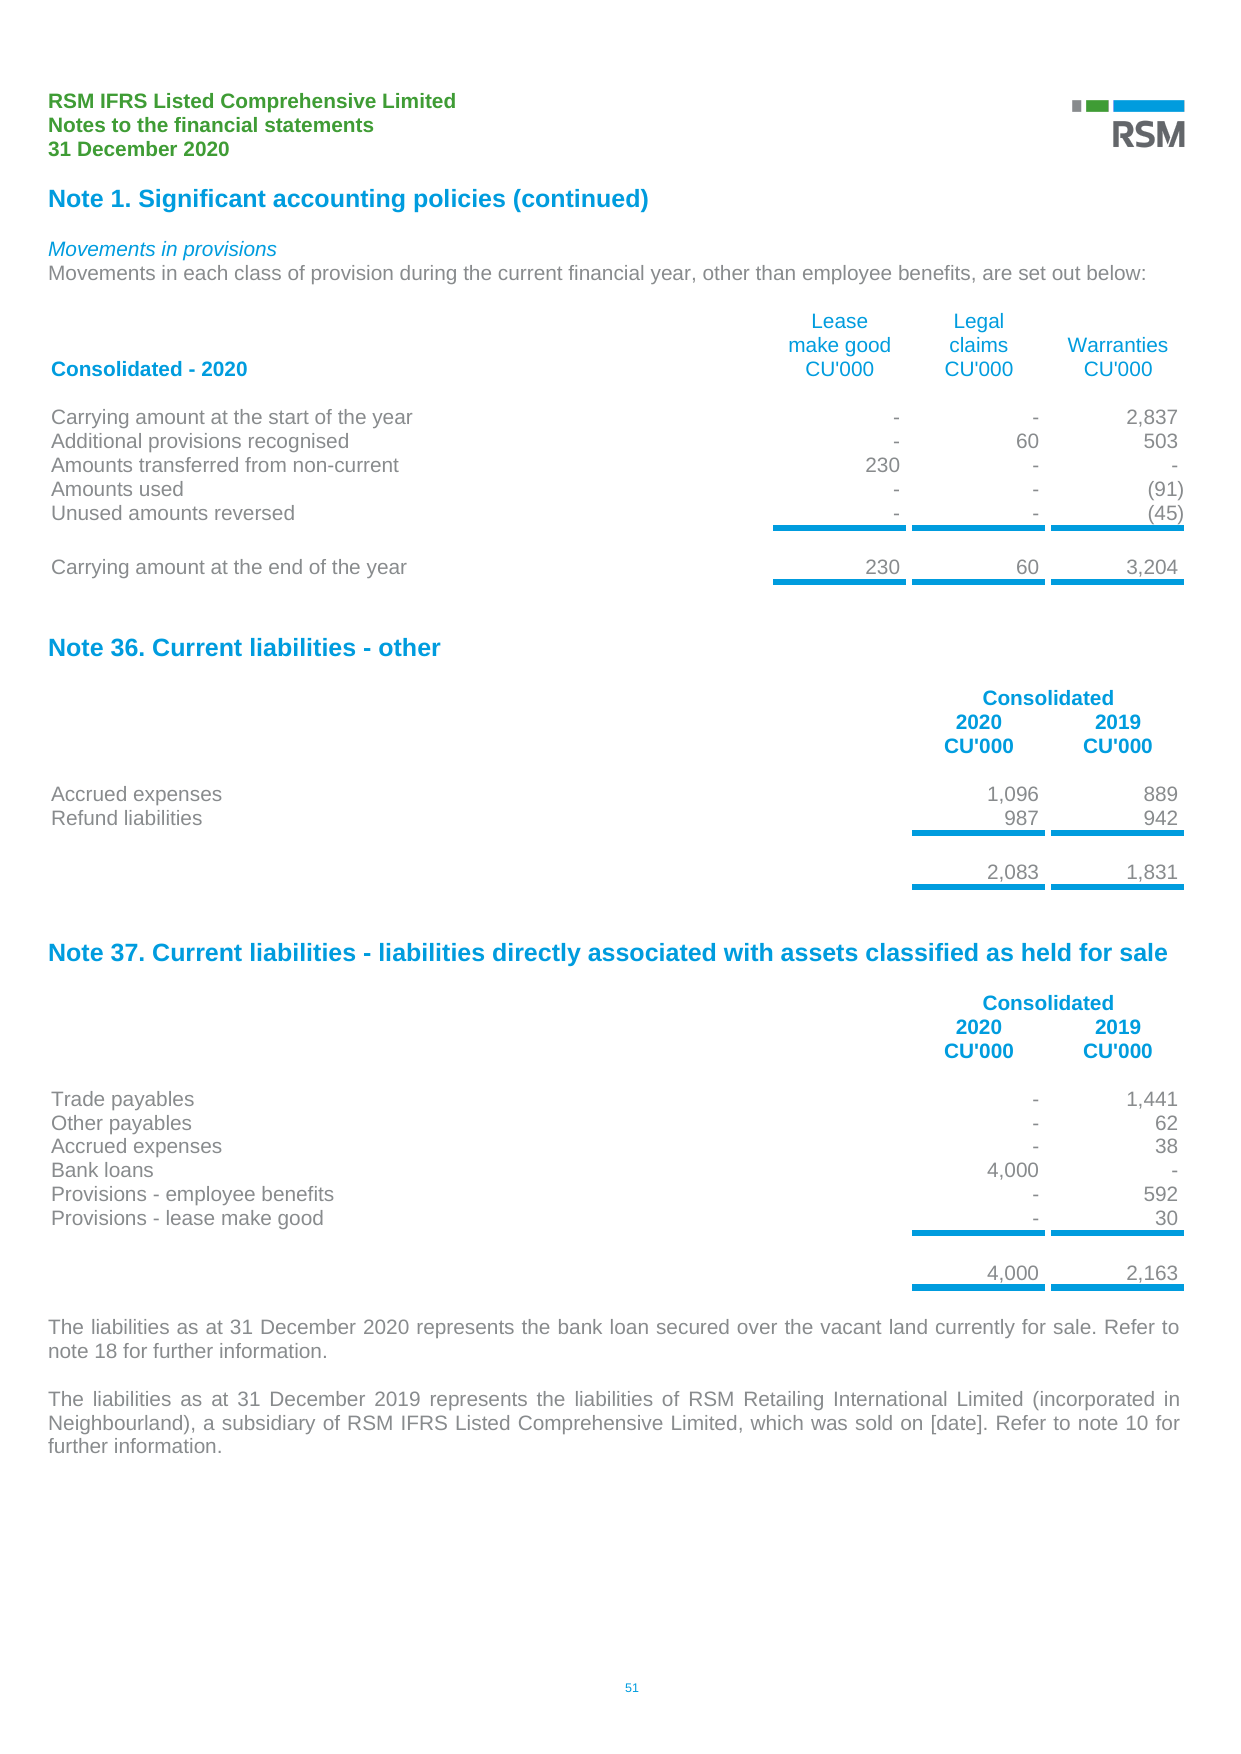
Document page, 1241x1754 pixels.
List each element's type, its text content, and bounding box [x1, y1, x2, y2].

table_header Note 37. Current liabilities - liabilities directly associated with assets classified as held for sale [48, 938, 1194, 1314]
table_header Note 36. Current liabilities - other [48, 633, 1194, 914]
table_cell The liabilities as at 31 December 2020 represents the bank loan secured over the vacant land currently for sale. Refer to note 18 for further information. [48, 1315, 1194, 1386]
table_cell The liabilities as at 31 December 2019 represents the liabilities of RSM Retailing International Limited (incorporated in Neighbourland), a subsidiary of RSM IFRS Listed Comprehensive Limited, which was sold on [date]. Refer to note 10 for further information. [48, 1386, 1194, 1482]
table_cell Movements in provisions Movements in each class of provision during the current financial year, other than employee benefits, are set out below: [48, 237, 1194, 609]
picture [1060, 88, 1196, 159]
